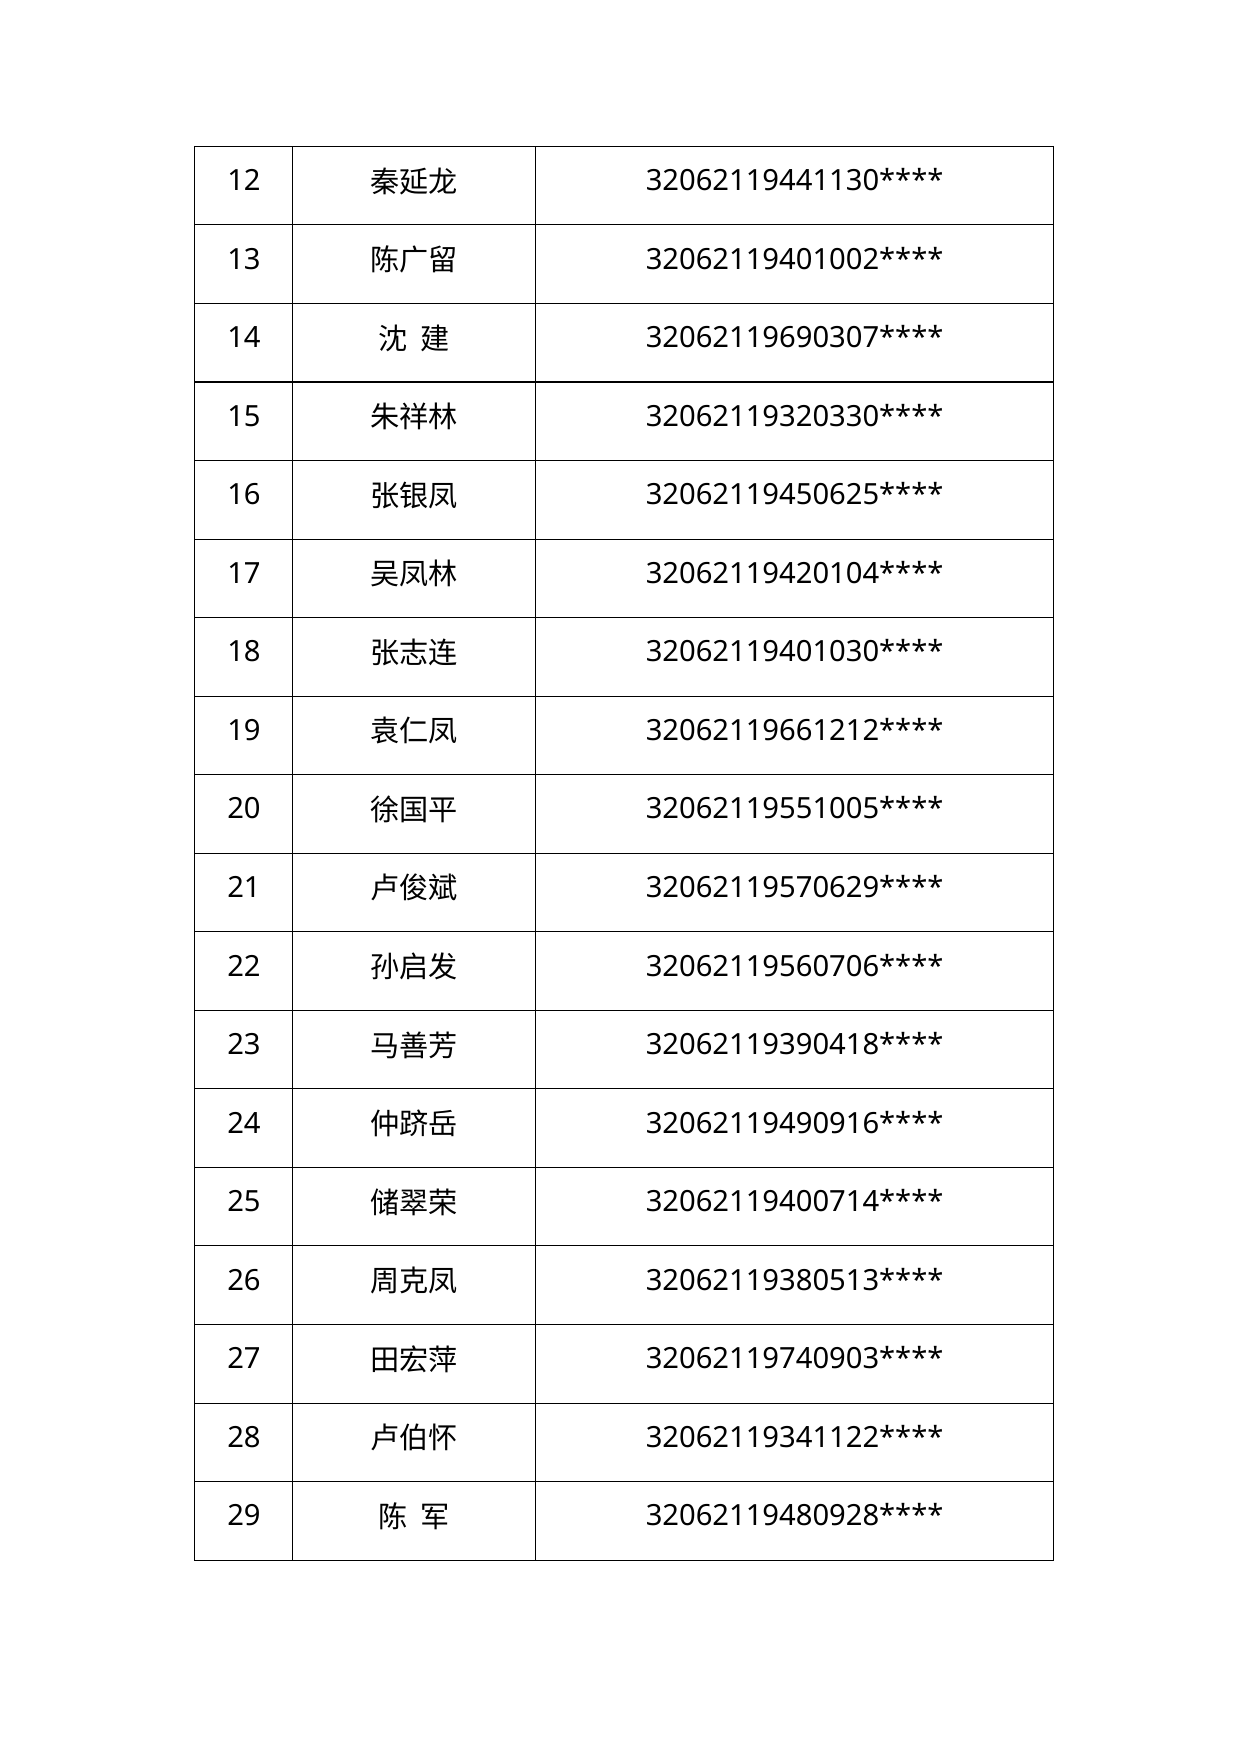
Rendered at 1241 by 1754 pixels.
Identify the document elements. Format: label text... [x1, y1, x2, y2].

table_cell 孙启发 [293, 932, 535, 1010]
table_cell 徐国平 [293, 775, 535, 853]
table_cell 32062119401030**** [536, 618, 1053, 696]
table_cell 32062119341122**** [536, 1404, 1053, 1481]
table_cell 32062119401002**** [536, 225, 1053, 303]
table_cell 32062119380513**** [536, 1246, 1053, 1324]
table_cell 马善芳 [293, 1011, 535, 1088]
table_cell 21 [195, 854, 292, 931]
table_cell 12 [195, 147, 292, 224]
table_cell 26 [195, 1246, 292, 1324]
table_cell 19 [195, 697, 292, 774]
table_cell 32062119490916**** [536, 1089, 1053, 1167]
table_cell 32062119661212**** [536, 697, 1053, 774]
table_cell 27 [195, 1325, 292, 1402]
table_cell 25 [195, 1168, 292, 1245]
table_cell 23 [195, 1011, 292, 1088]
table_cell 32062119740903**** [536, 1325, 1053, 1402]
table_cell 沈 建 [293, 304, 535, 381]
table_cell 陈广留 [293, 225, 535, 303]
table_cell 32062119690307**** [536, 304, 1053, 381]
table_cell 24 [195, 1089, 292, 1167]
table_cell 32062119480928**** [536, 1482, 1053, 1559]
table_cell 32062119390418**** [536, 1011, 1053, 1088]
table_cell 32062119560706**** [536, 932, 1053, 1010]
table_cell 14 [195, 304, 292, 381]
table_cell 袁仁凤 [293, 697, 535, 774]
table_cell 储翠荣 [293, 1168, 535, 1245]
table_cell 张志连 [293, 618, 535, 696]
table_cell 卢伯怀 [293, 1404, 535, 1481]
table_cell 周克凤 [293, 1246, 535, 1324]
table_cell 32062119551005**** [536, 775, 1053, 853]
table_cell 13 [195, 225, 292, 303]
table_cell 32062119441130**** [536, 147, 1053, 224]
table_cell 秦延龙 [293, 147, 535, 224]
table_cell 29 [195, 1482, 292, 1559]
table_cell 20 [195, 775, 292, 853]
table_cell 朱祥林 [293, 383, 535, 460]
table_cell 32062119320330**** [536, 383, 1053, 460]
table_cell 田宏萍 [293, 1325, 535, 1402]
table_cell 陈 军 [293, 1482, 535, 1559]
table_cell 22 [195, 932, 292, 1010]
table_cell 15 [195, 383, 292, 460]
table_cell 18 [195, 618, 292, 696]
table_cell 17 [195, 540, 292, 617]
table_cell 32062119570629**** [536, 854, 1053, 931]
table_cell 16 [195, 461, 292, 538]
table_cell 吴凤林 [293, 540, 535, 617]
table_cell 卢俊斌 [293, 854, 535, 931]
table_cell 32062119420104**** [536, 540, 1053, 617]
table_cell 32062119450625**** [536, 461, 1053, 538]
table_cell 32062119400714**** [536, 1168, 1053, 1245]
table_cell 张银凤 [293, 461, 535, 538]
table_cell 28 [195, 1404, 292, 1481]
table_cell 仲跻岳 [293, 1089, 535, 1167]
